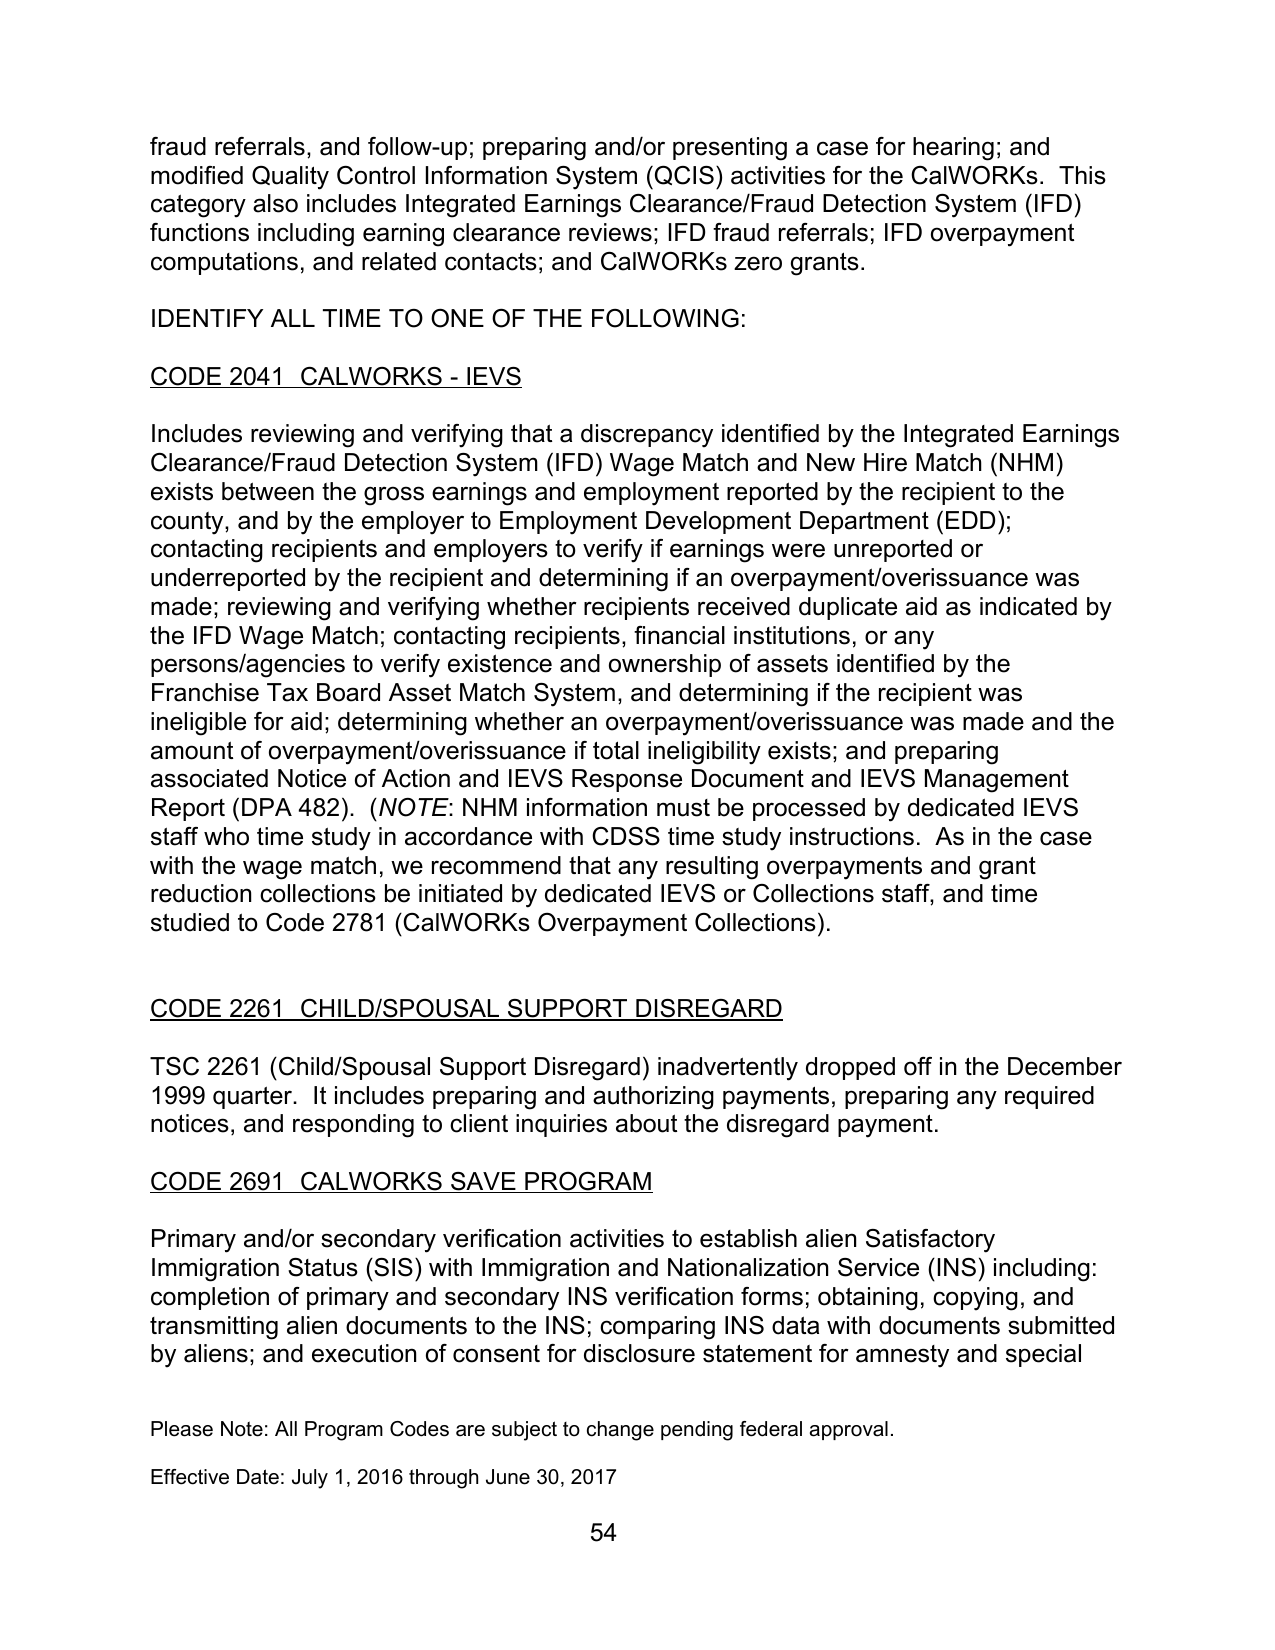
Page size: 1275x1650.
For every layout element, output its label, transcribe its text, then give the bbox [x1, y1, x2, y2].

text Includes reviewing and verifying that a discrepancy identified by the Integrated Earnings Clearance/Fraud Detection System (IFD) Wage Match and New Hire Match (NHM) exists between the gross earnings and employment reported by the recipient to the county, and by the employer to Employment Development Department (EDD); contacting recipients and employers to verify if earnings were unreported or underreported by the recipient and determining if an overpayment/overissuance was made; reviewing and verifying whether recipients received duplicate aid as indicated by the IFD Wage Match; contacting recipients, financial institutions, or any persons/agencies to verify existence and ownership of assets identified by the Franchise Tax Board Asset Match System, and determining if the recipient was ineligible for aid; determining whether an overpayment/overissuance was made and the amount of overpayment/overissuance if total ineligibility exists; and preparing associated Notice of Action and IEVS Response Document and IEVS Management Report (DPA 482). (NOTE: NHM information must be processed by dedicated IEVS staff who time study in accordance with CDSS time study instructions. As in the case with the wage match, we recommend that any resulting overpayments and grant reduction collections be initiated by dedicated IEVS or Collections staff, and time studied to Code 2781 (CalWORKs Overpayment Collections). [150, 419, 1125, 937]
text TSC 2261 (Child/Spousal Support Disregard) inadvertently dropped off in the December 1999 quarter. It includes preparing and authorizing payments, preparing any required notices, and responding to client inquiries about the disregard payment. [150, 1052, 1125, 1138]
subtitle CODE 2261 CHILD/SPOUSAL SUPPORT DISREGARD [150, 994, 1125, 1023]
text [150, 132, 1125, 276]
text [150, 1224, 1125, 1368]
subtitle CODE 2691 CALWORKS SAVE PROGRAM [150, 1167, 1125, 1196]
subtitle CODE 2041 CALWORKS - IEVS [150, 362, 1125, 391]
text Identify all time to one of the following: [150, 304, 1125, 333]
